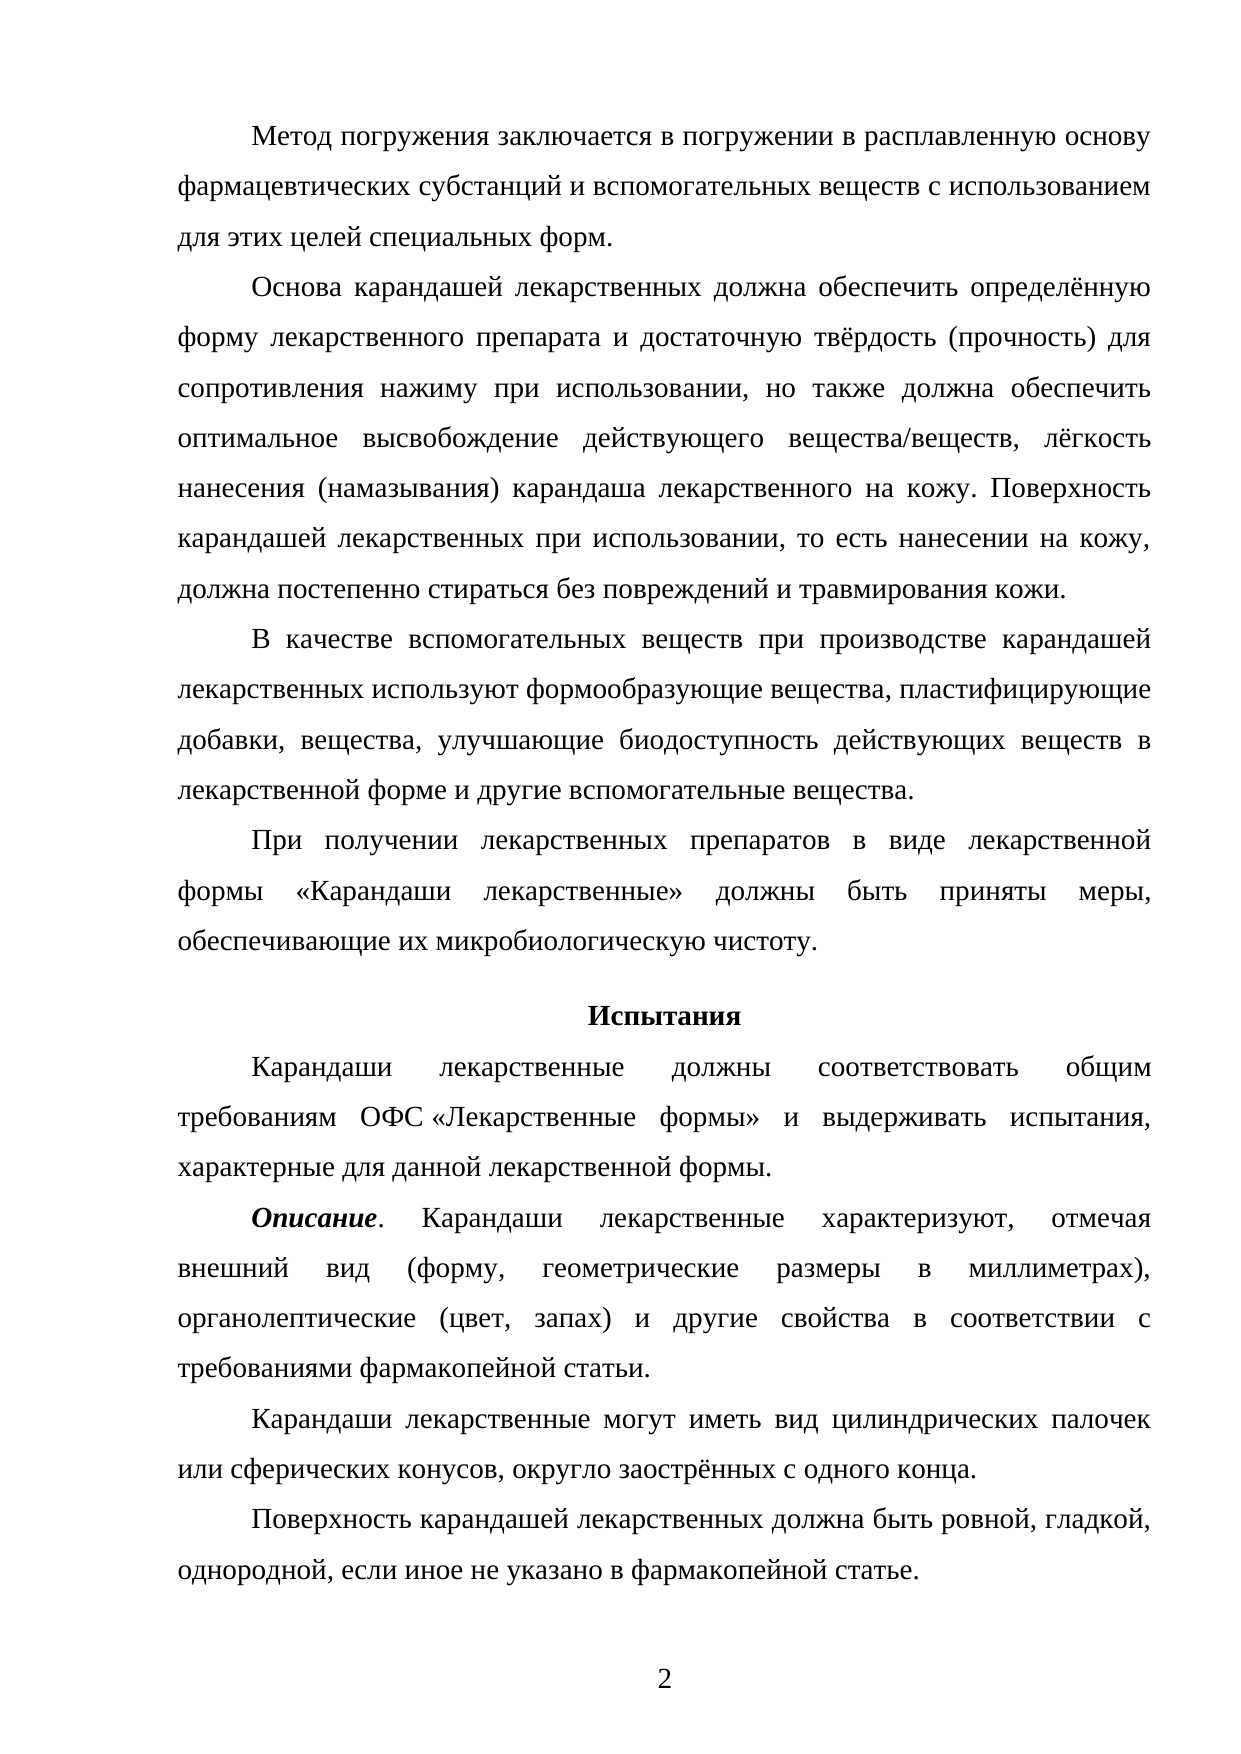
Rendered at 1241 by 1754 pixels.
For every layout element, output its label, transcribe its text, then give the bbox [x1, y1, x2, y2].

text Карандаши лекарственные могут иметь вид цилиндрических палочек или сферических конусов, округло заострённых с одного конца. [177, 1401, 1152, 1485]
text Испытания [177, 998, 1152, 1032]
text Карандаши лекарственные должны соответствовать общим требованиям ОФС «Лекарственные формы» и выдерживать испытания, характерные для данной лекарственной формы. [177, 1049, 1152, 1183]
text Описание. Карандаши лекарственные характеризуют, отмечая внешний вид (форму, геометрические размеры в миллиметрах), органолептические (цвет, запах) и другие свойства в соответствии с требованиями фармакопейной статьи. [177, 1200, 1152, 1384]
text Основа карандашей лекарственных должна обеспечить определённую форму лекарственного препарата и достаточную твёрдость (прочность) для сопротивления нажиму при использовании, но также должна обеспечить оптимальное высвобождение действующего вещества/веществ, лёгкость нанесения (намазывания) карандаша лекарственного на кожу. Поверхность карандашей лекарственных при использовании, то есть нанесении на кожу, должна постепенно стираться без повреждений и травмирования кожи. [177, 269, 1152, 604]
text При получении лекарственных препаратов в виде лекарственной формы «Карандаши лекарственные» должны быть приняты меры, обеспечивающие их микробиологическую чистоту. [177, 822, 1152, 957]
text Поверхность карандашей лекарственных должна быть ровной, гладкой, однородной, если иное не указано в фармакопейной статье. [177, 1502, 1152, 1585]
text Метод погружения заключается в погружении в расплавленную основу фармацевтических субстанций и вспомогательных веществ с использованием для этих целей специальных форм. [177, 118, 1152, 252]
text В качестве вспомогательных веществ при производстве карандашей лекарственных используют формообразующие вещества, пластифицирующие добавки, вещества, улучшающие биодоступность действующих веществ в лекарственной форме и другие вспомогательные вещества. [177, 621, 1152, 806]
